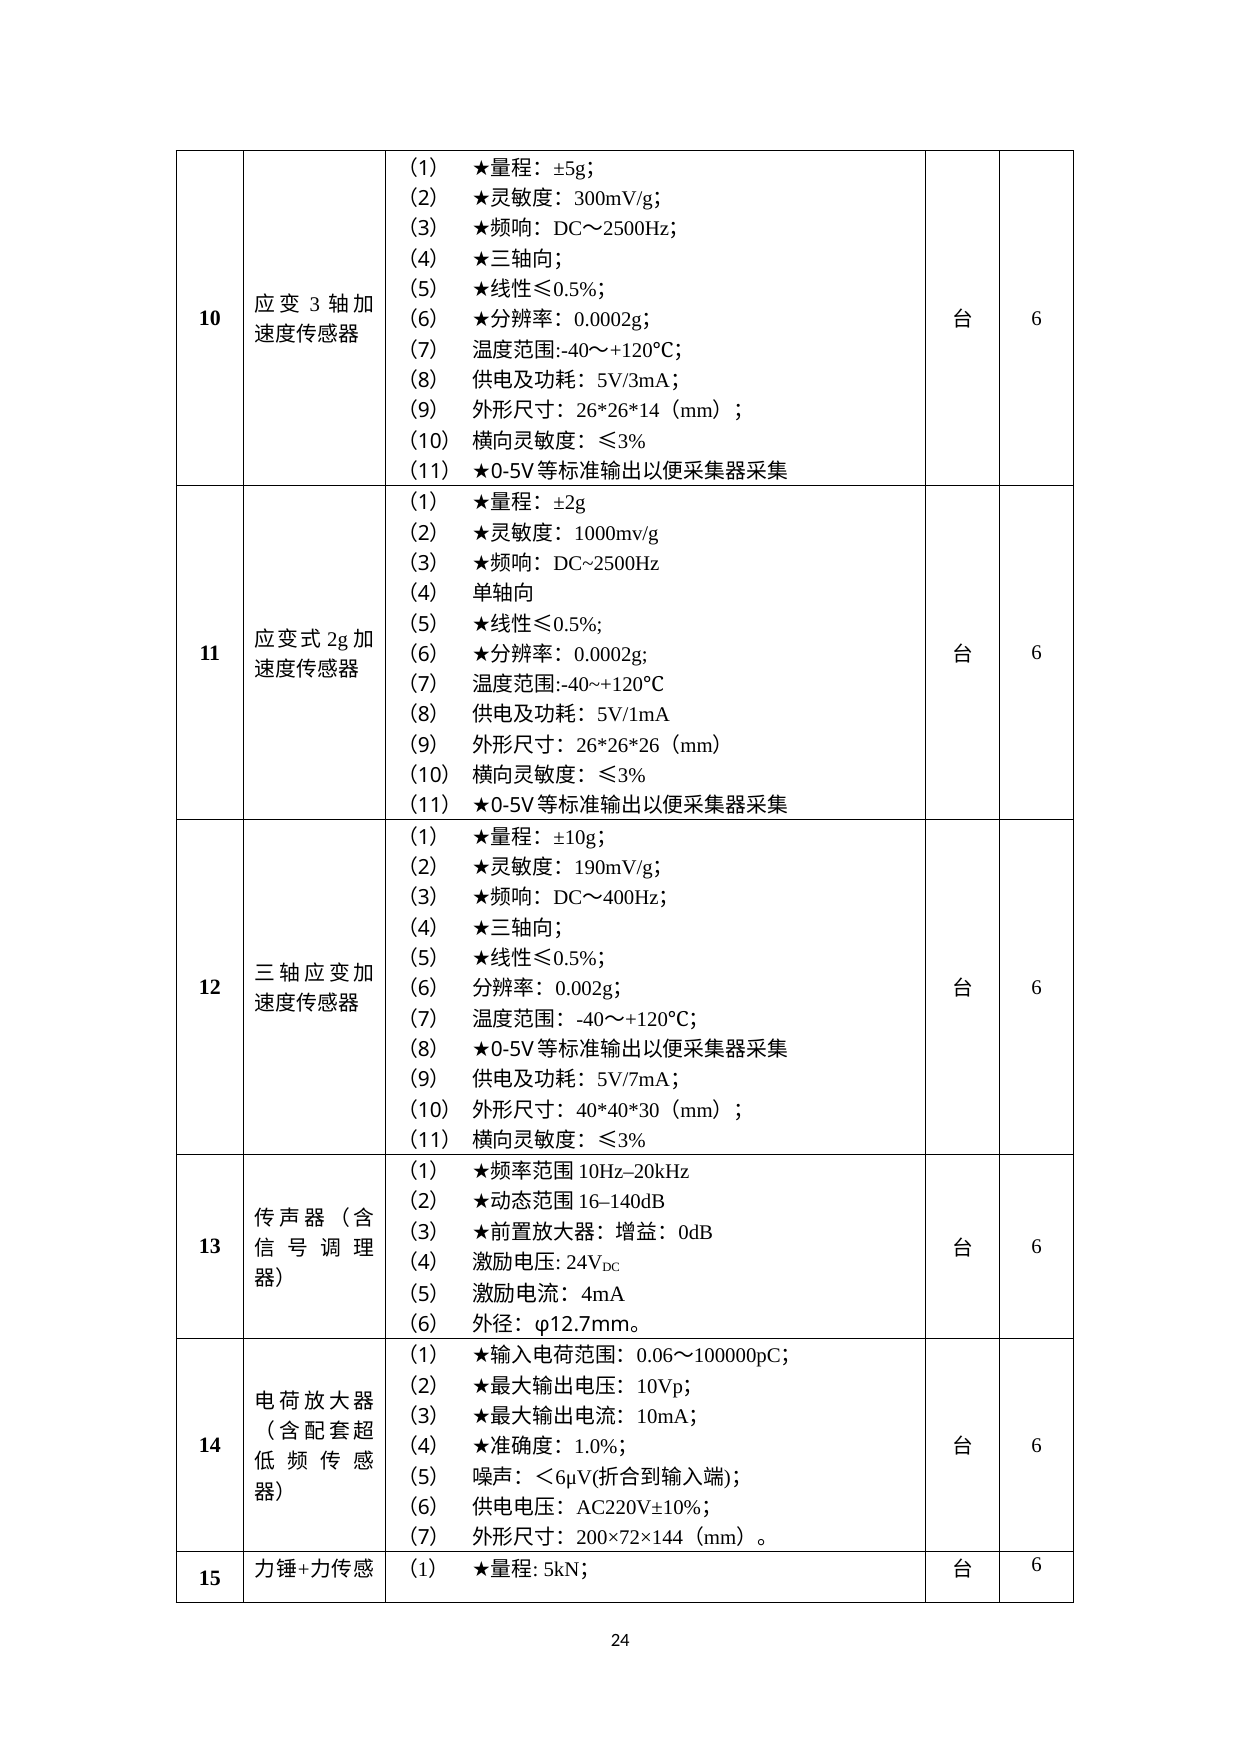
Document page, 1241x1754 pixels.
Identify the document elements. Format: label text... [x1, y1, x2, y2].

table_cell 台 [926, 151, 999, 484]
table_cell ★量程：±10g； ★灵敏度：190mV/g； ★频响：DC～400Hz； ★三轴向； ★线性≤0.5%； 分辨率：0.002g； 温度范围：-40～+120℃； ★0-5V等标准输出以便采集器采集 供电及功耗：5V/7mA； 外形尺寸：40*40*30（mm）； 横向灵敏度：≤3% [386, 820, 925, 1153]
table_cell 台 [926, 1552, 999, 1602]
table_cell ★量程：±5g； ★灵敏度：300mV/g； ★频响：DC～2500Hz； ★三轴向； ★线性≤0.5%； ★分辨率：0.0002g； 温度范围:-40～+120℃； 供电及功耗：5V/3mA； 外形尺寸：26*26*14（mm）； 横向灵敏度：≤3% ★0-5V等标准输出以便采集器采集 [386, 151, 925, 484]
table_cell 6 [1000, 151, 1073, 484]
table_cell 13 [177, 1155, 243, 1338]
table_cell ★输入电荷范围：0.06～100000pC； ★最大输出电压：10Vp； ★最大输出电流：10mA； ★准确度：1.0%； 噪声：＜6μV(折合到输入端)； 供电电压：AC220V±10%； 外形尺寸：200×72×144（mm）。 [386, 1339, 925, 1551]
table_cell 应变式2g加速度传感器 [244, 486, 385, 819]
table_cell 台 [926, 1339, 999, 1551]
table_cell 15 [177, 1552, 243, 1602]
table_cell 传声器（含信号调理器） [244, 1155, 385, 1338]
table_cell 11 [177, 486, 243, 819]
table_cell 应变3轴加速度传感器 [244, 151, 385, 484]
table_cell 三轴应变加速度传感器 [244, 820, 385, 1153]
table_cell 6 [1000, 820, 1073, 1153]
table_cell 6 [1000, 1339, 1073, 1551]
table_cell 台 [926, 1155, 999, 1338]
table_cell 6 [1000, 1155, 1073, 1338]
table_cell 6 [1000, 1552, 1073, 1602]
table_cell 台 [926, 820, 999, 1153]
table_cell 力锤+力传感器 [244, 1552, 385, 1602]
table_cell ★量程：±2g ★灵敏度：1000mv/g ★频响：DC~2500Hz 单轴向 ★线性≤0.5%; ★分辨率：0.0002g; 温度范围:-40~+120℃ 供电及功耗：5V/1mA 外形尺寸：26*26*26（mm） 横向灵敏度：≤3% ★0-5V等标准输出以便采集器采集 [386, 486, 925, 819]
table_cell 12 [177, 820, 243, 1153]
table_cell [386, 1552, 925, 1602]
table_cell 6 [1000, 486, 1073, 819]
table_cell 14 [177, 1339, 243, 1551]
table_cell 台 [926, 486, 999, 819]
table_cell 10 [177, 151, 243, 484]
table_cell ★频率范围10Hz–20kHz ★动态范围16–140dB ★前置放大器：增益：0dB 激励电压: 24VDC 激励电流：4mA 外径：φ12.7mm。 [386, 1155, 925, 1338]
table_cell 电荷放大器（含配套超低频传感器） [244, 1339, 385, 1551]
